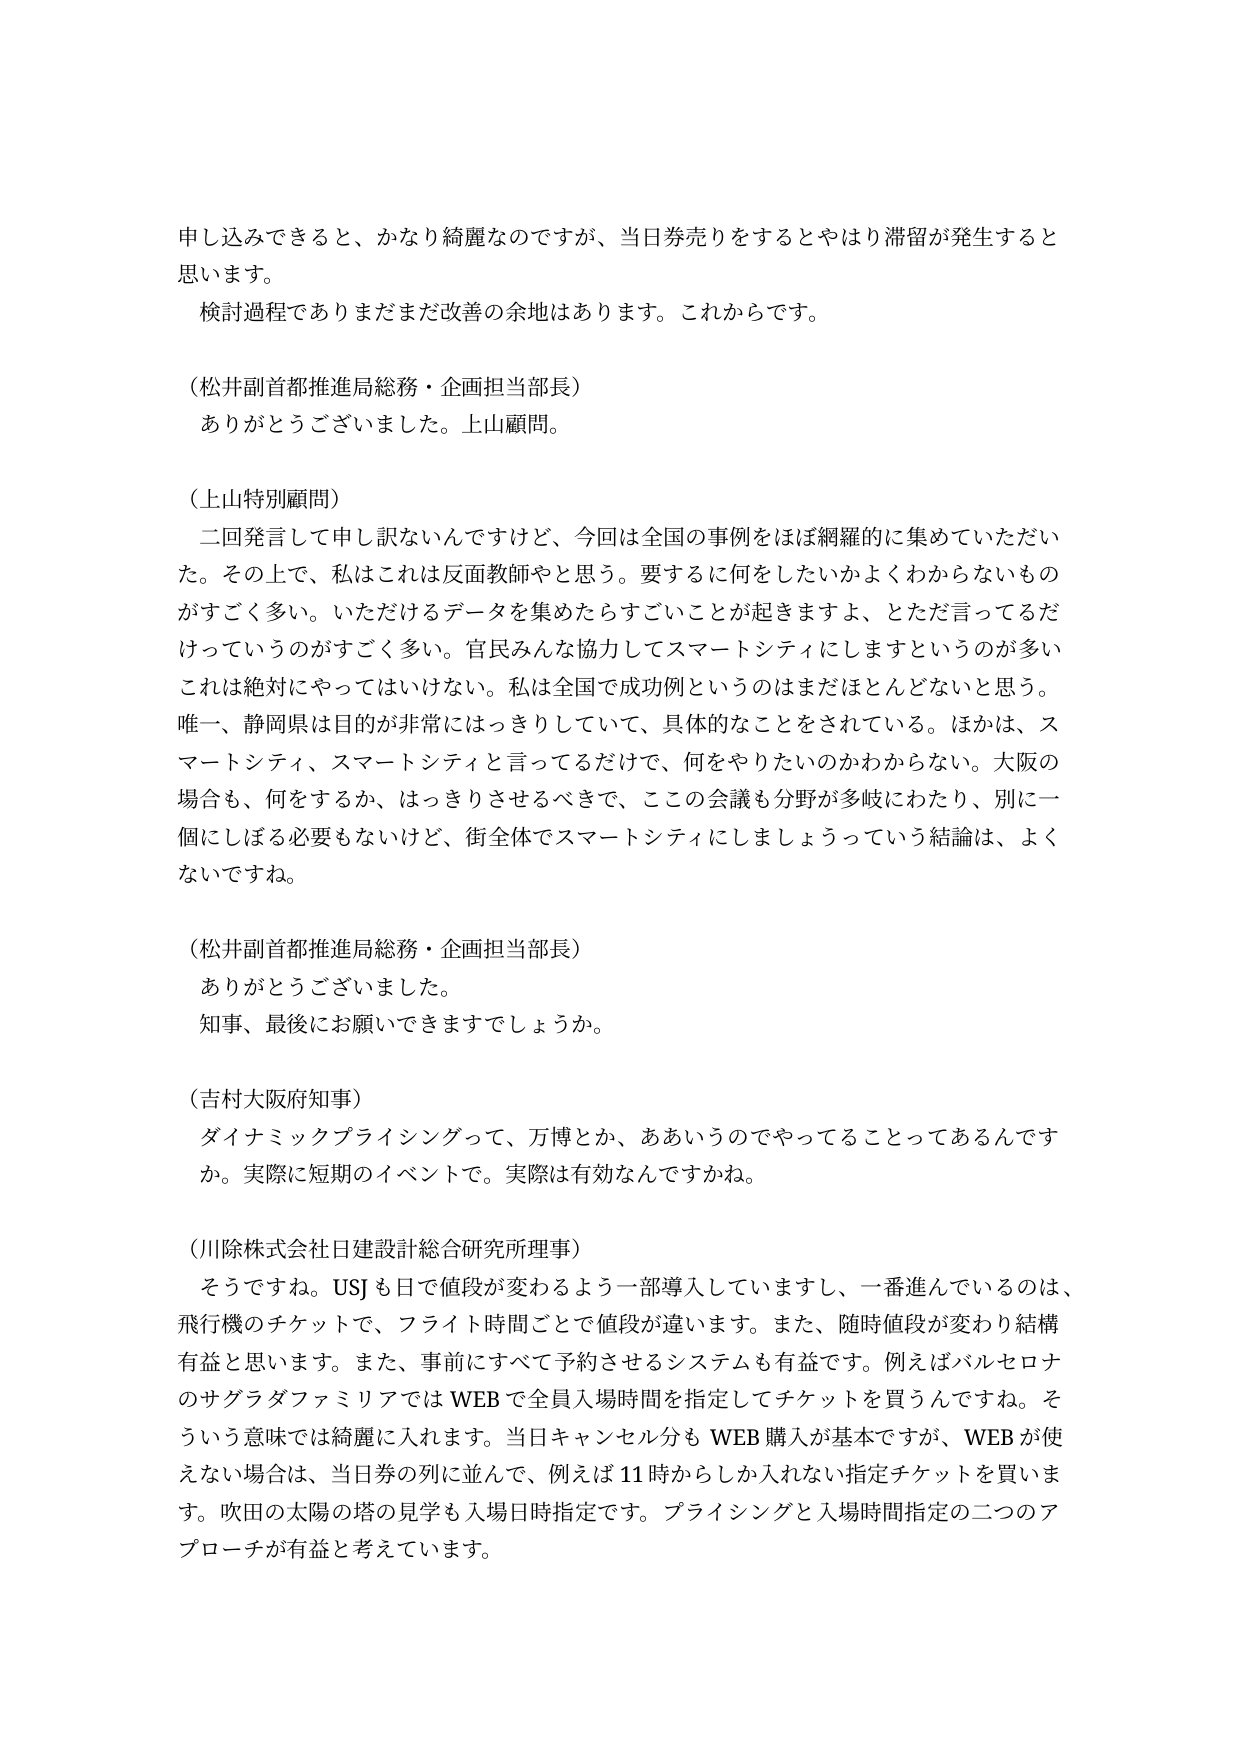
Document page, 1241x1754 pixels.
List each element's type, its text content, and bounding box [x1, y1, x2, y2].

text （松井副首都推進局総務・企画担当部長） [177, 929, 1063, 967]
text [177, 217, 1063, 292]
text ダイナミックプライシングって、万博とか、ああいうのでやってることってあるんですか。実際に短期のイベントで。実際は有効なんですかね。 [199, 1117, 1063, 1192]
text ありがとうございました。上山顧問。 [177, 404, 1063, 442]
text （上山特別顧問） [177, 479, 1063, 517]
text （川除株式会社日建設計総合研究所理事） [177, 1229, 1063, 1267]
text そうですね。USJも日で値段が変わるよう一部導入していますし、一番進んでいるのは、飛行機のチケットで、フライト時間ごとで値段が違います。また、随時値段が変わり結構有益と思います。また、事前にすべて予約させるシステムも有益です。例えばバルセロナのサグラダファミリアではWEBで全員入場時間を指定してチケットを買うんですね。そういう意味では綺麗に入れます。当日キャンセル分もWEB購入が基本ですが、WEBが使えない場合は、当日券の列に並んで、例えば11時からしか入れない指定チケットを買います。吹田の太陽の塔の見学も入場日時指定です。プライシングと入場時間指定の二つのアプローチが有益と考えています。 [177, 1267, 1063, 1567]
text ありがとうございました。 [177, 967, 1063, 1004]
text 検討過程でありまだまだ改善の余地はあります。これからです。 [177, 292, 1063, 329]
text （吉村大阪府知事） [177, 1079, 1063, 1117]
text 知事、最後にお願いできますでしょうか。 [177, 1004, 1063, 1042]
text 二回発言して申し訳ないんですけど、今回は全国の事例をほぼ網羅的に集めていただいた。その上で、私はこれは反面教師やと思う。要するに何をしたいかよくわからないものがすごく多い。いただけるデータを集めたらすごいことが起きますよ、とただ言ってるだけっていうのがすごく多い。官民みんな協力してスマートシティにしますというのが多い。これは絶対にやってはいけない。私は全国で成功例というのはまだほとんどないと思う。唯一、静岡県は目的が非常にはっきりしていて、具体的なことをされている。ほかは、スマートシティ、スマートシティと言ってるだけで、何をやりたいのかわからない。大阪の場合も、何をするか、はっきりさせるべきで、ここの会議も分野が多岐にわたり、別に一個にしぼる必要もないけど、街全体でスマートシティにしましょうっていう結論は、よくないですね。 [177, 517, 1063, 892]
text （松井副首都推進局総務・企画担当部長） [177, 367, 1063, 404]
